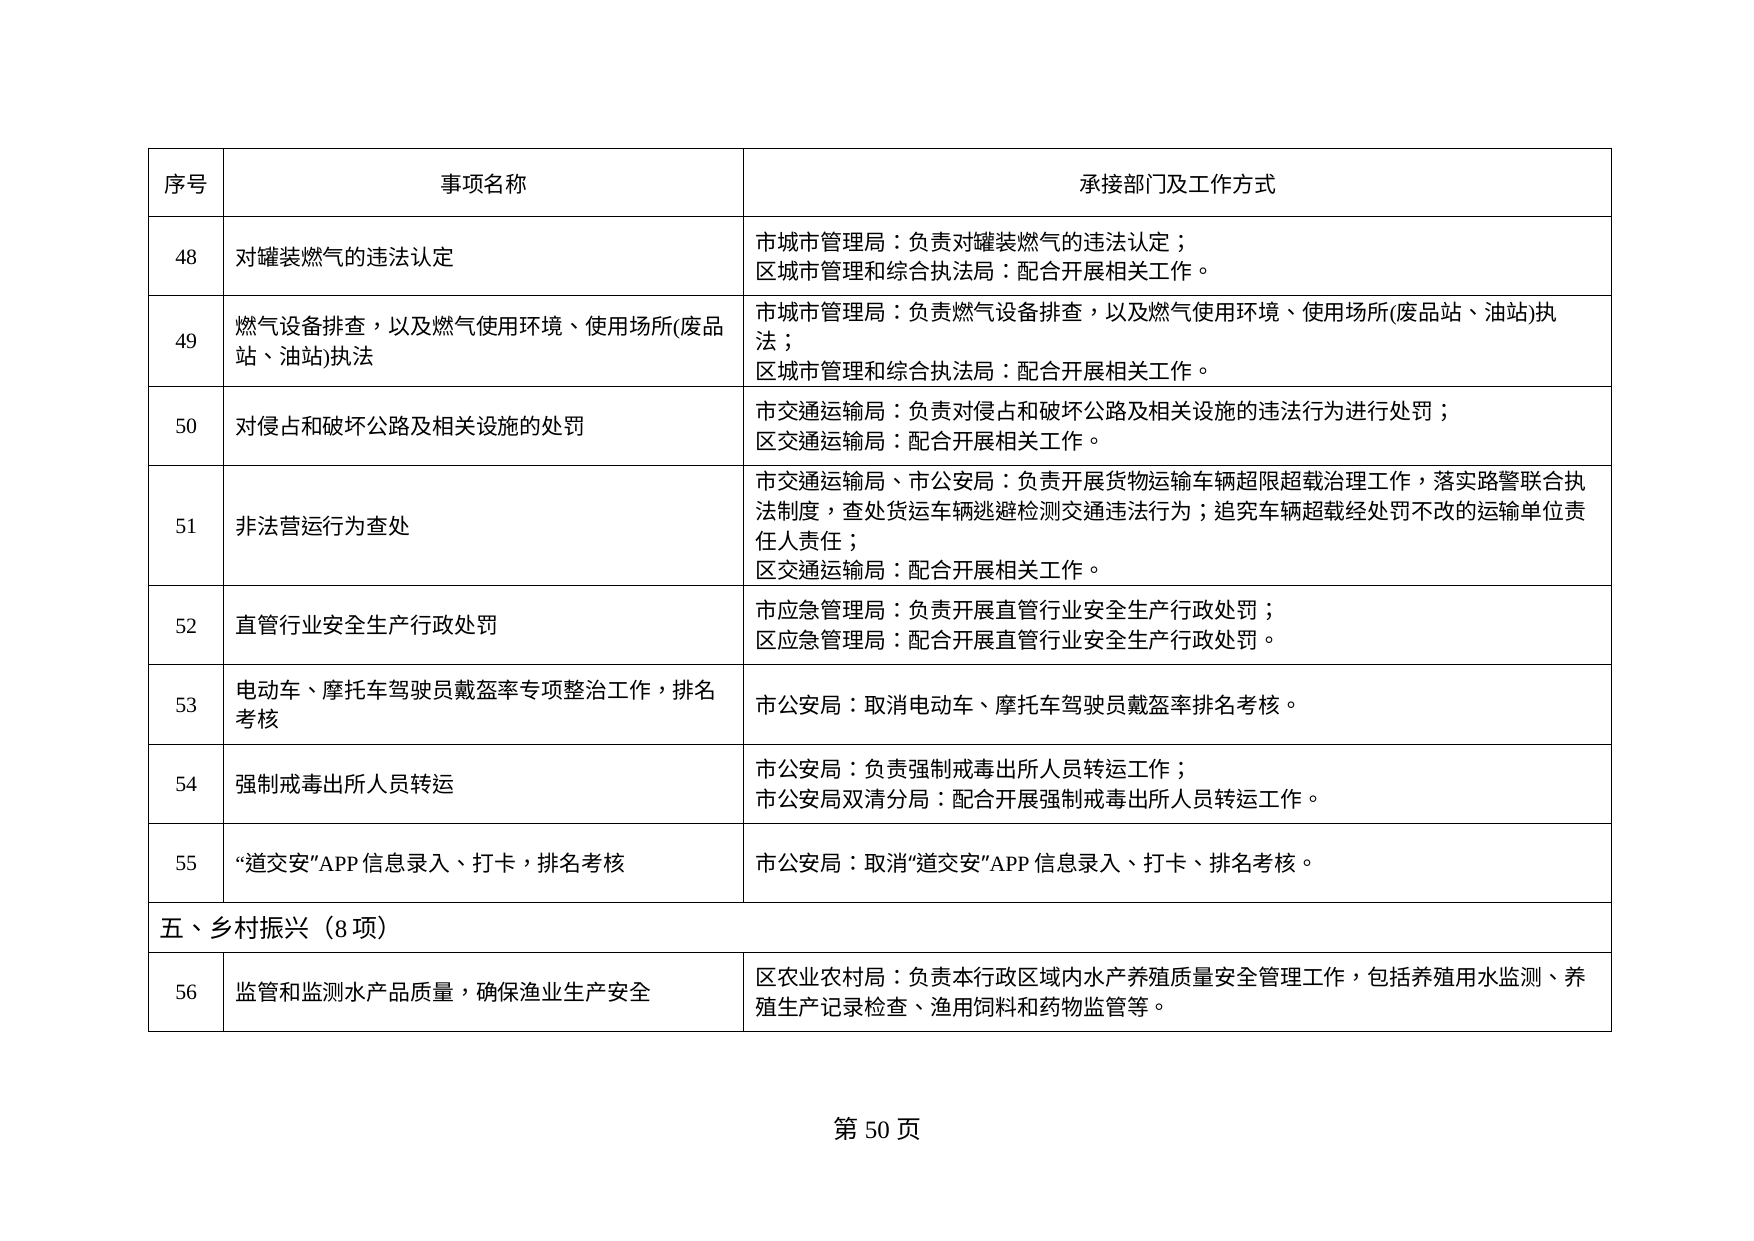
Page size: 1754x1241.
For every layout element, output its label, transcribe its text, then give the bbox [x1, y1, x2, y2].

table_header 承接部门及工作方式 [744, 149, 1611, 216]
table_cell 市公安局：负责强制戒毒出所人员转运工作； 市公安局双清分局：配合开展强制戒毒出所人员转运工作。 [744, 745, 1611, 823]
table_cell 53 [149, 665, 223, 743]
table_cell 对罐装燃气的违法认定 [224, 217, 743, 295]
table_cell 市应急管理局：负责开展直管行业安全生产行政处罚； 区应急管理局：配合开展直管行业安全生产行政处罚。 [744, 586, 1611, 664]
table_cell 市城市管理局：负责燃气设备排查，以及燃气使用环境、使用场所(废品站、油站)执法； 区城市管理和综合执法局：配合开展相关工作。 [744, 296, 1611, 386]
table_cell 对侵占和破坏公路及相关设施的处罚 [224, 387, 743, 465]
table_cell 区农业农村局：负责本行政区域内水产养殖质量安全管理工作，包括养殖用水监测、养殖生产记录检查、渔用饲料和药物监管等。 [744, 953, 1611, 1031]
table_cell 强制戒毒出所人员转运 [224, 745, 743, 823]
table_cell 52 [149, 586, 223, 664]
table_cell 直管行业安全生产行政处罚 [224, 586, 743, 664]
table_cell “道交安”APP信息录入、打卡，排名考核 [224, 824, 743, 902]
table_cell 49 [149, 296, 223, 386]
table_header 序号 [149, 149, 223, 216]
table_cell 56 [149, 953, 223, 1031]
table_cell 非法营运行为查处 [224, 466, 743, 585]
table_cell 电动车、摩托车驾驶员戴盔率专项整治工作，排名考核 [224, 665, 743, 743]
table_cell 市交通运输局、市公安局：负责开展货物运输车辆超限超载治理工作，落实路警联合执法制度，查处货运车辆逃避检测交通违法行为；追究车辆超载经处罚不改的运输单位责任人责任； 区交通运输局：配合开展相关工作。 [744, 466, 1611, 585]
table_cell 51 [149, 466, 223, 585]
table_cell 监管和监测水产品质量，确保渔业生产安全 [224, 953, 743, 1031]
table_header 事项名称 [224, 149, 743, 216]
table_cell 50 [149, 387, 223, 465]
table_cell 54 [149, 745, 223, 823]
table_cell 55 [149, 824, 223, 902]
table_cell 市公安局：取消“道交安”APP信息录入、打卡、排名考核。 [744, 824, 1611, 902]
table_cell 市城市管理局：负责对罐装燃气的违法认定； 区城市管理和综合执法局：配合开展相关工作。 [744, 217, 1611, 295]
table_cell 燃气设备排查，以及燃气使用环境、使用场所(废品站、油站)执法 [224, 296, 743, 386]
table_cell 市交通运输局：负责对侵占和破坏公路及相关设施的违法行为进行处罚； 区交通运输局：配合开展相关工作。 [744, 387, 1611, 465]
table_cell 48 [149, 217, 223, 295]
table_cell 五、乡村振兴（8项） [149, 903, 1611, 952]
table_cell 市公安局：取消电动车、摩托车驾驶员戴盔率排名考核。 [744, 665, 1611, 743]
